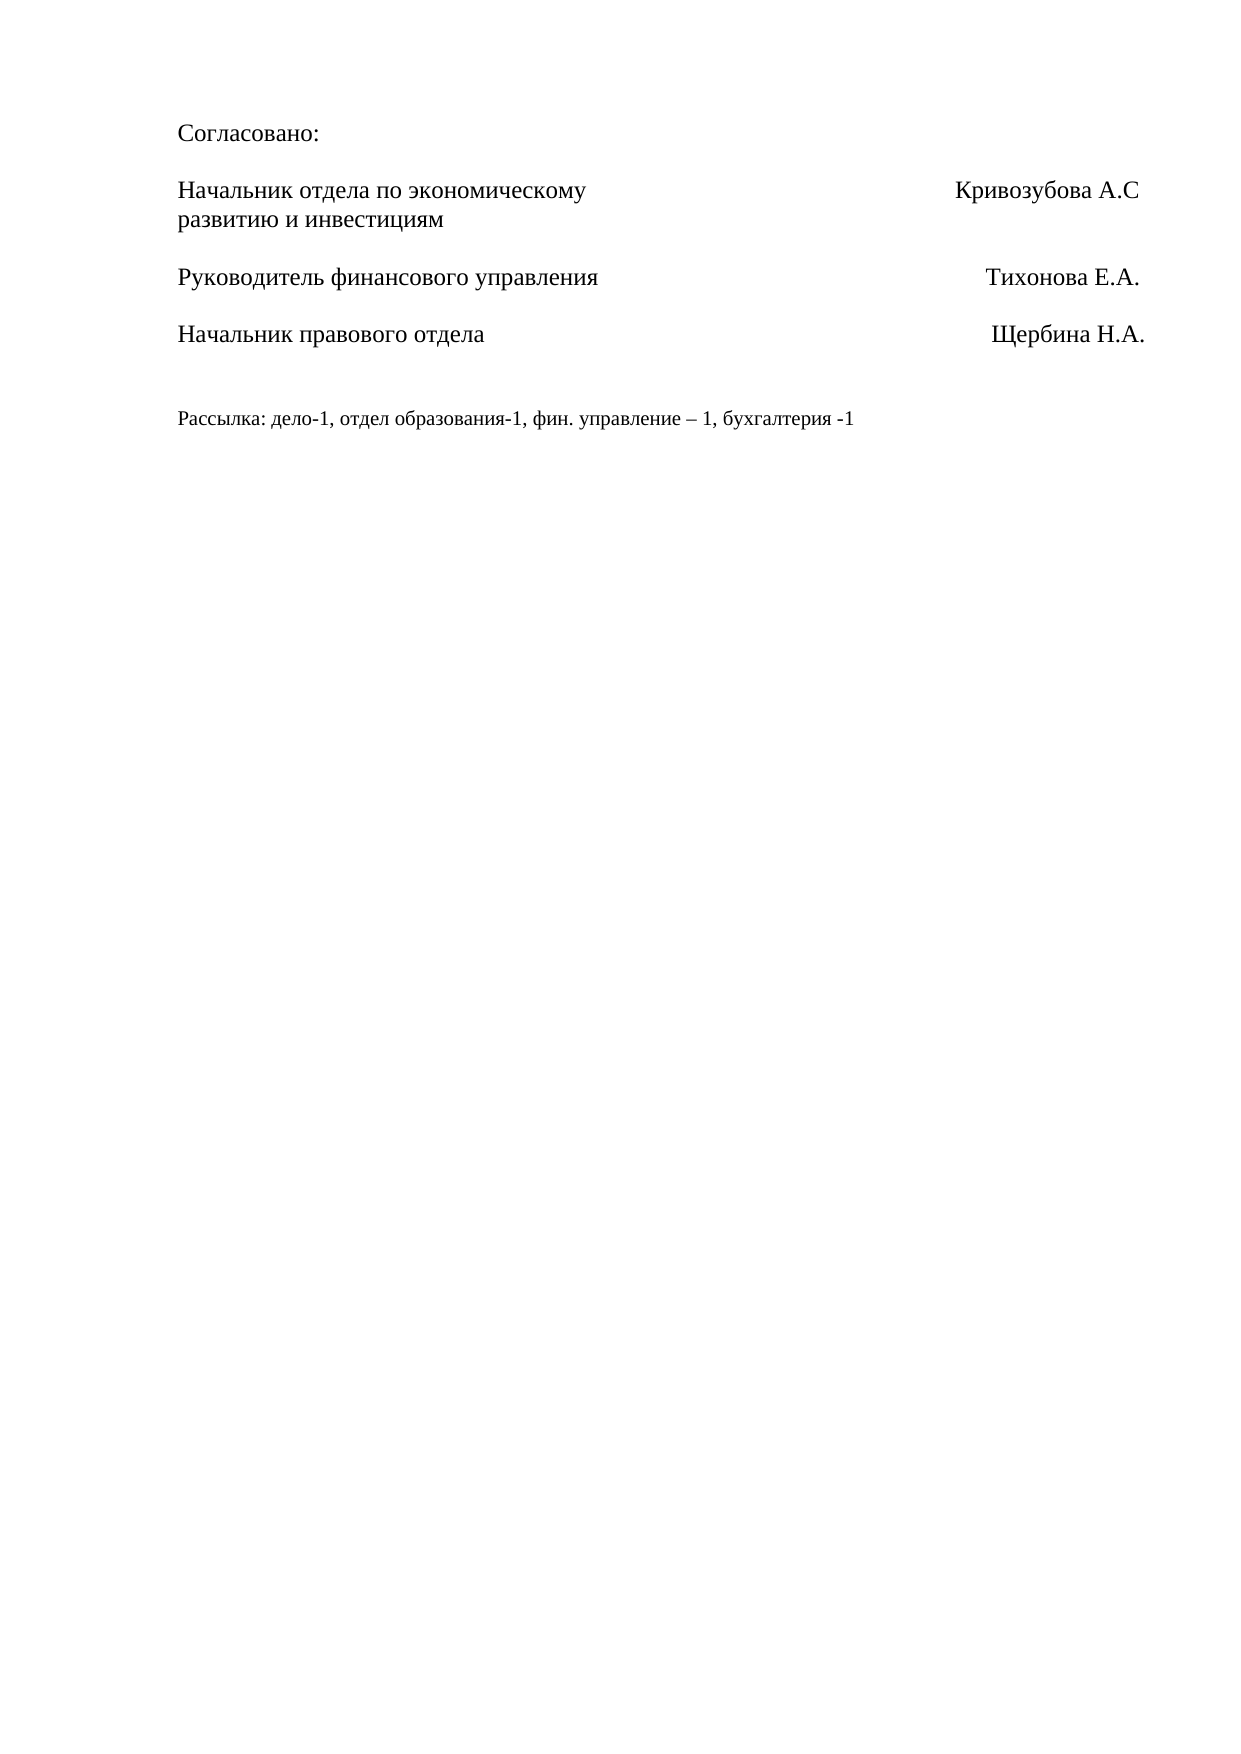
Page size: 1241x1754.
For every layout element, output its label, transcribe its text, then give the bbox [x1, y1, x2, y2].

text Начальник правового отдела Щербина Н.А. [177, 319, 1152, 348]
text Рассылка: дело-1, отдел образования-1, фин. управление – 1, бухгалтерия -1 [177, 406, 1152, 430]
text Руководитель финансового управления Тихонова Е.А. [177, 262, 1152, 291]
text Согласовано: [177, 118, 1152, 147]
text Начальник отдела по экономическому Кривозубова А.С [177, 176, 1152, 204]
text развитию и инвестициям [177, 204, 1152, 233]
